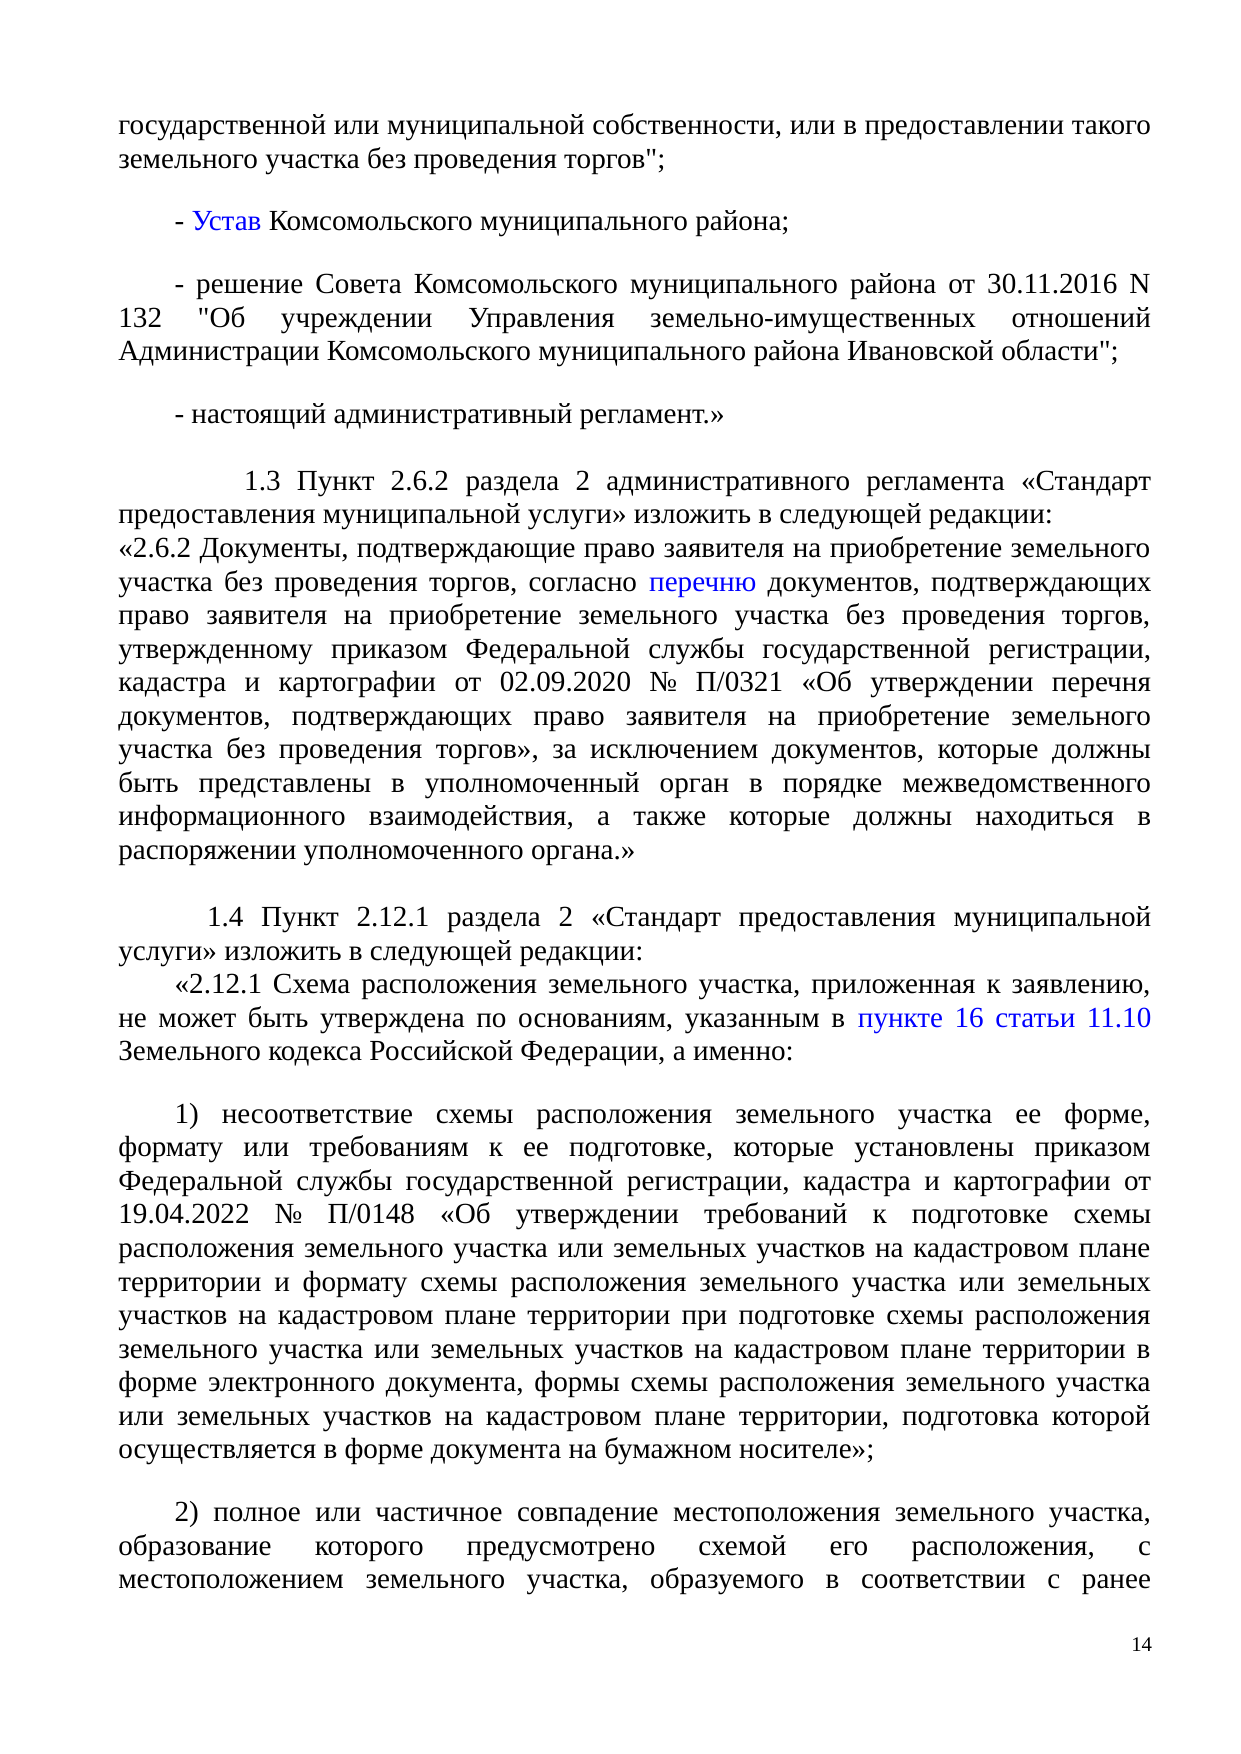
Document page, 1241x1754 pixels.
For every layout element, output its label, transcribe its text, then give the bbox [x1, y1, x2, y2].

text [118, 107, 1152, 174]
text 1.3 Пункт 2.6.2 раздела 2 административного регламента «Стандарт предоставления муниципальной услуги» изложить в следующей редакции: [118, 463, 1152, 530]
text - решение Совета Комсомольского муниципального района от 30.11.2016 N 132 "Об учреждении Управления земельно-имущественных отношений Администрации Комсомольского муниципального района Ивановской области"; [118, 266, 1152, 367]
text «2.6.2 Документы, подтверждающие право заявителя на приобретение земельного участка без проведения торгов, согласно перечню документов, подтверждающих право заявителя на приобретение земельного участка без проведения торгов, утвержденному приказом Федеральной службы государственной регистрации, кадастра и картографии от 02.09.2020 № П/0321 «Об утверждении перечня документов, подтверждающих право заявителя на приобретение земельного участка без проведения торгов», за исключением документов, которые должны быть представлены в уполномоченный орган в порядке межведомственного информационного взаимодействия, а также которые должны находиться в распоряжении уполномоченного органа.» [118, 530, 1152, 866]
text - настоящий административный регламент.» [118, 396, 1152, 429]
text 1.4 Пункт 2.12.1 раздела 2 «Стандарт предоставления муниципальной услуги» изложить в следующей редакции: [118, 899, 1152, 966]
text 1) несоответствие схемы расположения земельного участка ее форме, формату или требованиям к ее подготовке, которые установлены приказом Федеральной службы государственной регистрации, кадастра и картографии от 19.04.2022 № П/0148 «Об утверждении требований к подготовке схемы расположения земельного участка или земельных участков на кадастровом плане территории и формату схемы расположения земельного участка или земельных участков на кадастровом плане территории при подготовке схемы расположения земельного участка или земельных участков на кадастровом плане территории в форме электронного документа, формы схемы расположения земельного участка или земельных участков на кадастровом плане территории, подготовка которой осуществляется в форме документа на бумажном носителе»; [118, 1096, 1152, 1465]
text «2.12.1 Схема расположения земельного участка, приложенная к заявлению, не может быть утверждена по основаниям, указанным в пункте 16 статьи 11.10 Земельного кодекса Российской Федерации, а именно: [118, 966, 1152, 1067]
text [118, 1494, 1152, 1595]
text - Устав Комсомольского муниципального района; [118, 203, 1152, 237]
